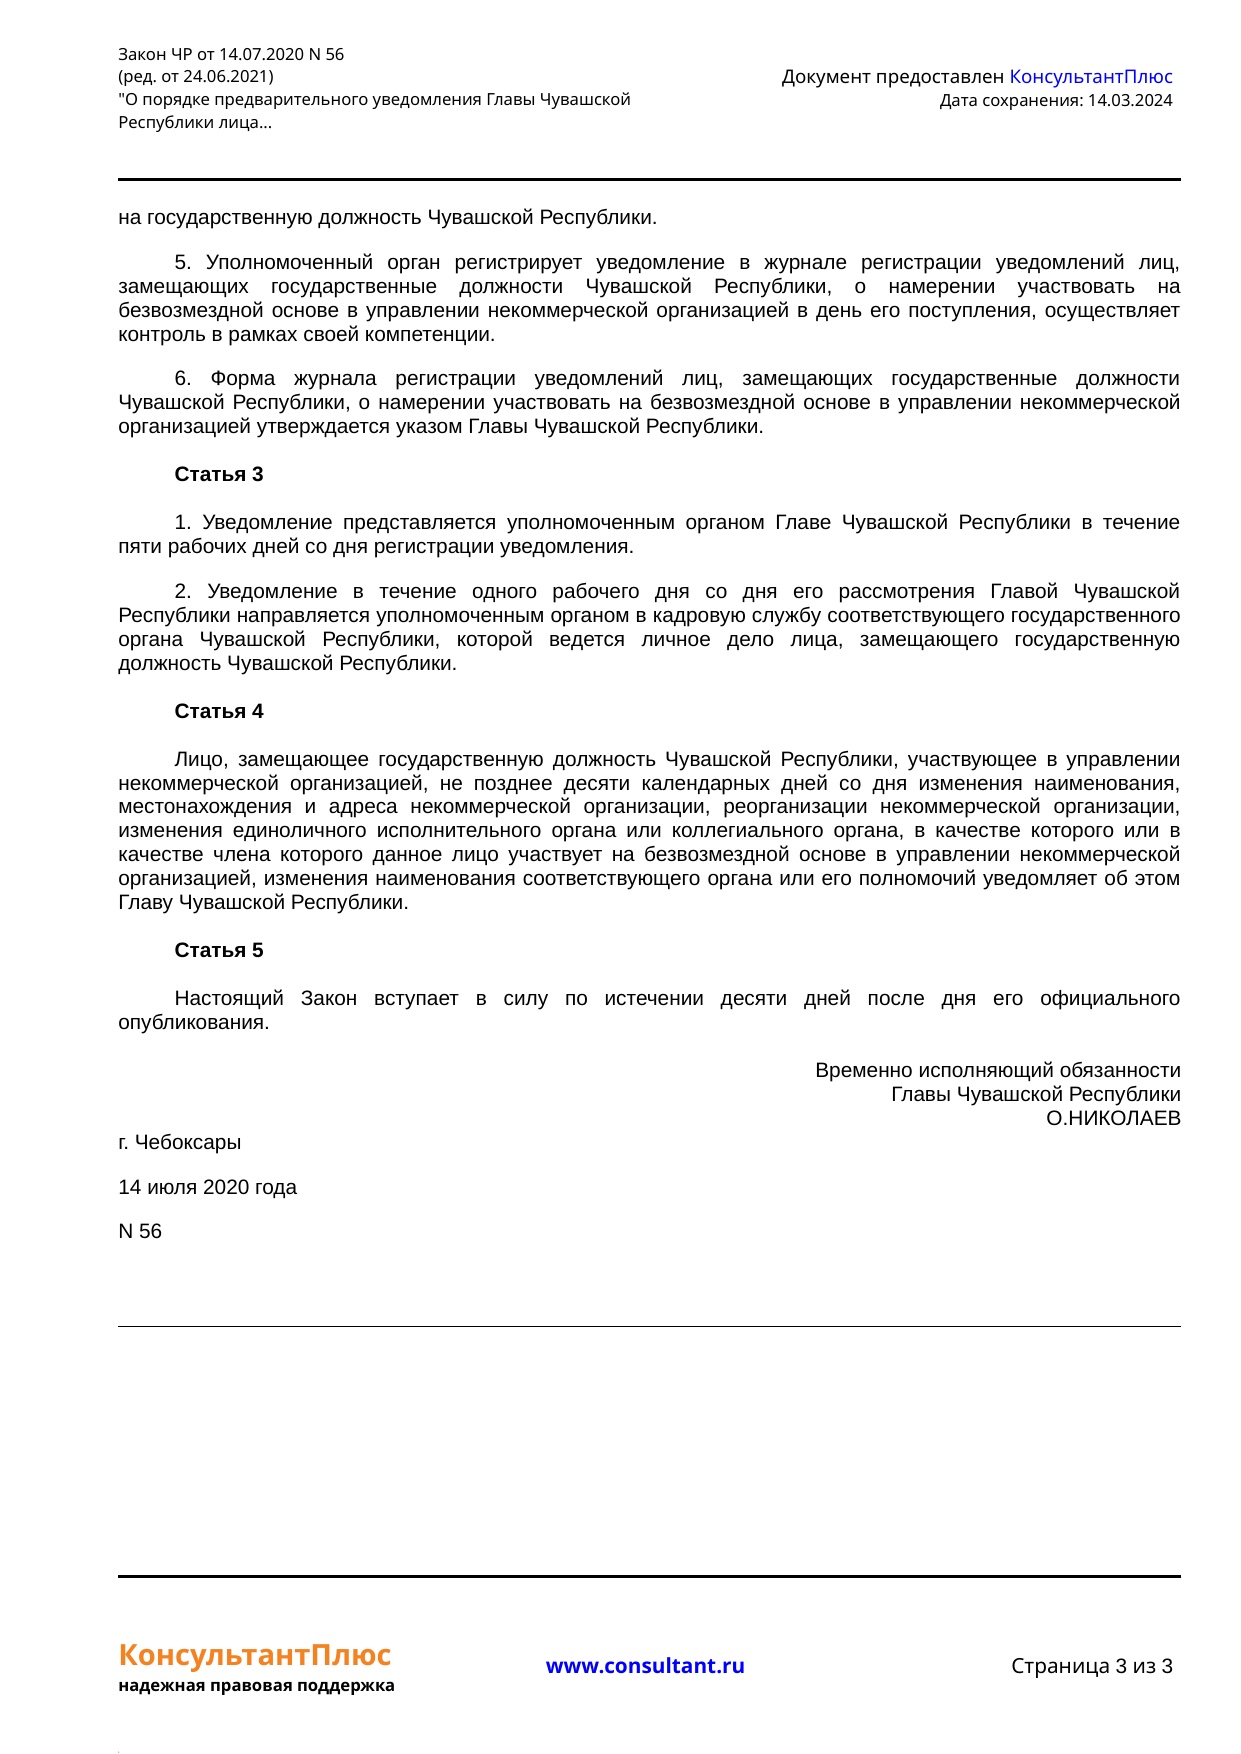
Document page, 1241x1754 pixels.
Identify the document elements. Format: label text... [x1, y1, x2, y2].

text 14 июля 2020 года [118, 1174, 1181, 1198]
text г. Чебоксары [118, 1130, 1181, 1154]
text 6. Форма журнала регистрации уведомлений лиц, замещающих государственные должности Чувашской Республики, о намерении участвовать на безвозмездной основе в управлении некоммерческой организацией утверждается указом Главы Чувашской Республики. [118, 366, 1181, 438]
text N 56 [118, 1219, 1181, 1243]
text О.НИКОЛАЕВ [118, 1106, 1181, 1130]
text Настоящий Закон вступает в силу по истечении десяти дней после дня его официального опубликования. [118, 986, 1181, 1034]
text Лицо, замещающее государственную должность Чувашской Республики, участвующее в управлении некоммерческой организацией, не позднее десяти календарных дней со дня изменения наименования, местонахождения и адреса некоммерческой организации, реорганизации некоммерческой организации, изменения единоличного исполнительного органа или коллегиального органа, в качестве которого или в качестве члена которого данное лицо участвует на безвозмездной основе в управлении некоммерческой организацией, изменения наименования соответствующего органа или его полномочий уведомляет об этом Главу Чувашской Республики. [118, 746, 1181, 914]
title Статья 5 [118, 938, 1181, 962]
title Статья 4 [118, 698, 1181, 722]
text Главы Чувашской Республики [118, 1082, 1181, 1106]
title Статья 3 [118, 462, 1181, 486]
text Временно исполняющий обязанности [118, 1058, 1181, 1082]
text 1. Уведомление представляется уполномоченным органом Главе Чувашской Республики в течение пяти рабочих дней со дня регистрации уведомления. [118, 510, 1181, 558]
text 5. Уполномоченный орган регистрирует уведомление в журнале регистрации уведомлений лиц, замещающих государственные должности Чувашской Республики, о намерении участвовать на безвозмездной основе в управлении некоммерческой организацией в день его поступления, осуществляет контроль в рамках своей компетенции. [118, 249, 1181, 345]
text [118, 205, 1181, 229]
text 2. Уведомление в течение одного рабочего дня со дня его рассмотрения Главой Чувашской Республики направляется уполномоченным органом в кадровую службу соответствующего государственного органа Чувашской Республики, которой ведется личное дело лица, замещающего государственную должность Чувашской Республики. [118, 579, 1181, 674]
